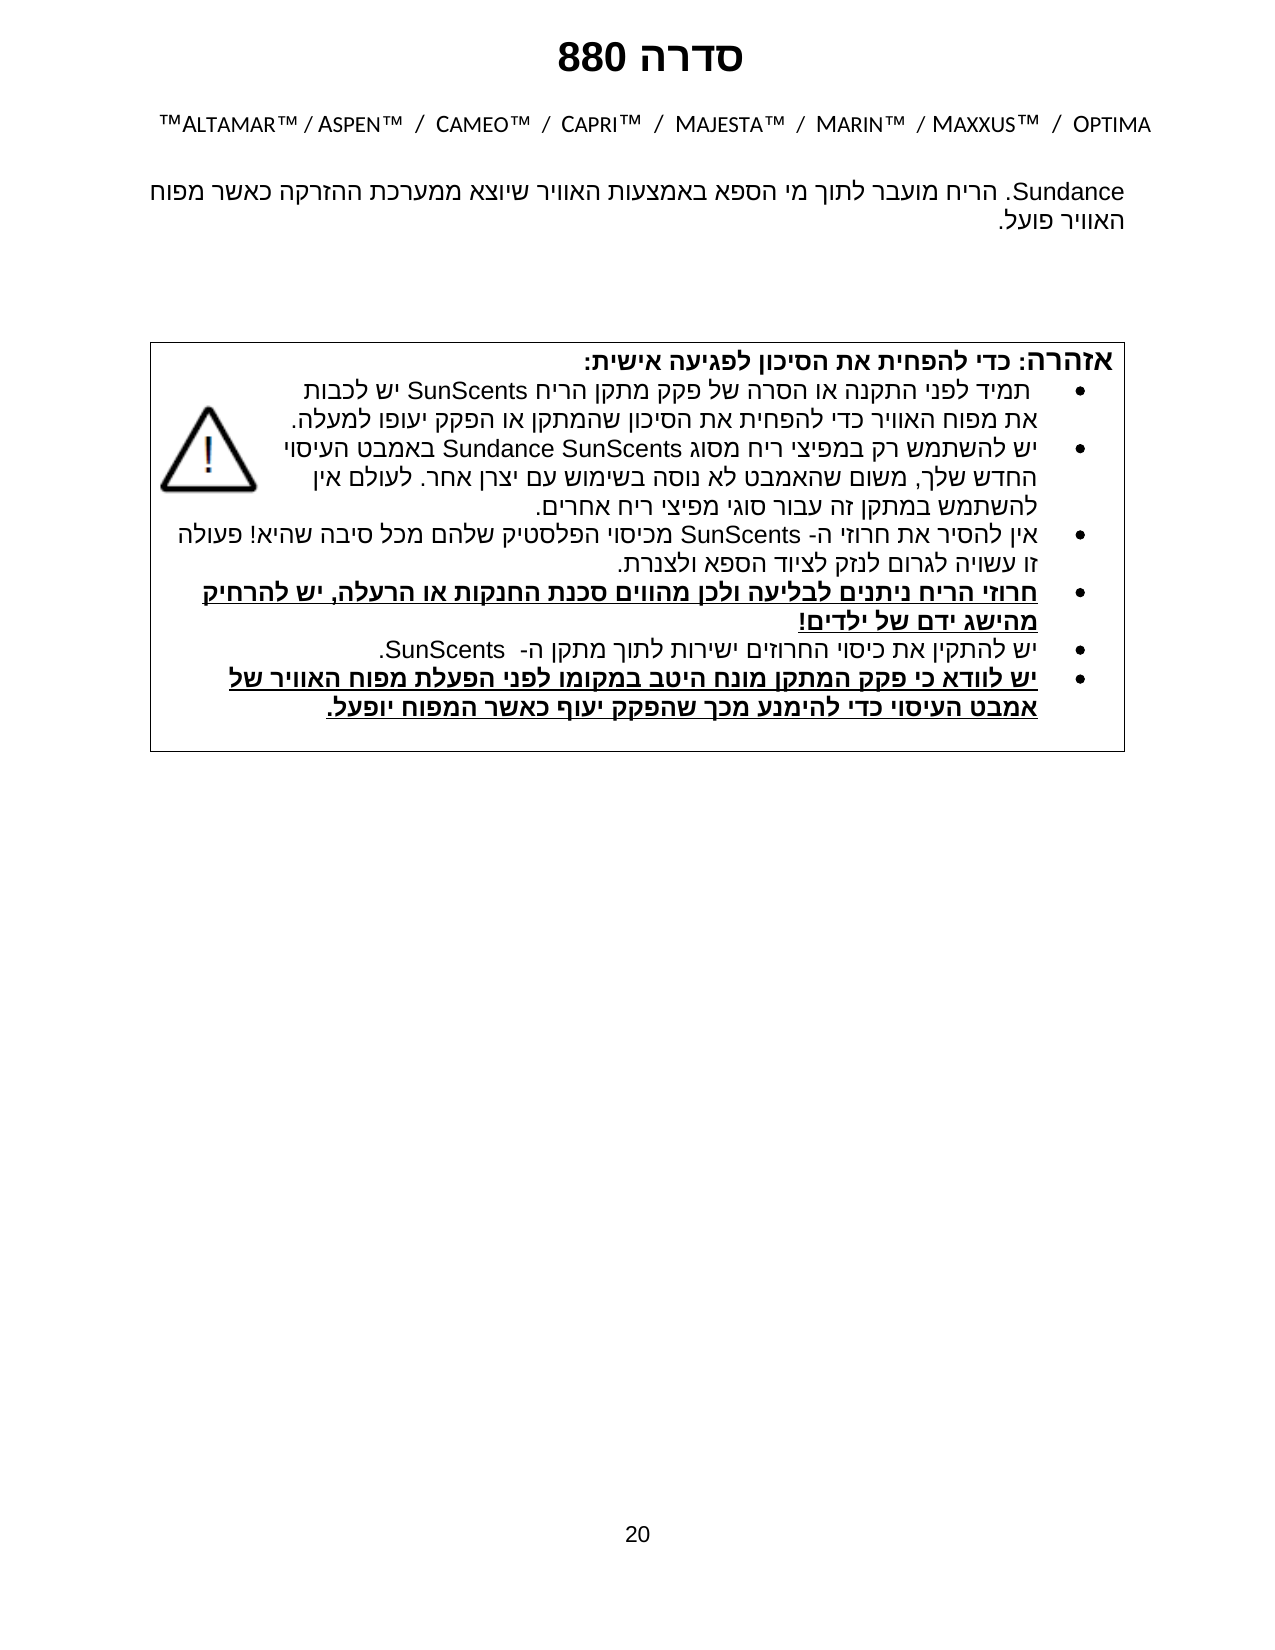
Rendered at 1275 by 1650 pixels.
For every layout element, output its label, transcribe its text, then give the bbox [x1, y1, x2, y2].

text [106, 177, 1125, 235]
table_header אזהרה: כדי להפחית את הסיכון לפגיעה אישית: תמיד לפני התקנה או הסרה של פקק מתקן הריח SunScents יש לכבות את מפוח האוויר כדי להפחית את הסיכון שהמתקן או הפקק יעופו למעלה. יש להשתמש רק במפיצי ריח מסוג Sundance SunScents באמבט העיסוי החדש שלך, משום שהאמבט לא נוסה בשימוש עם יצרן אחר. לעולם אין להשתמש במתקן זה עבור סוגי מפיצי ריח אחרים. אין להסיר את חרוזי ה- SunScents מכיסוי הפלסטיק שלהם מכל סיבה שהיא! פעולה זו עשויה לגרום לנזק לציוד הספא ולצנרת. חרוזי הריח ניתנים לבליעה ולכן מהווים סכנת החנקות או הרעלה, יש להרחיק מהישג ידם של ילדים! יש להתקין את כיסוי החרוזים ישירות לתוך מתקן ה- SunScents. יש לוודא כי פקק המתקן מונח היטב במקומו לפני הפעלת מפוח האוויר של אמבט העיסוי כדי להימנע מכך שהפקק יעוף כאשר המפוח יופעל. [151, 343, 1124, 751]
picture [154, 399, 265, 497]
